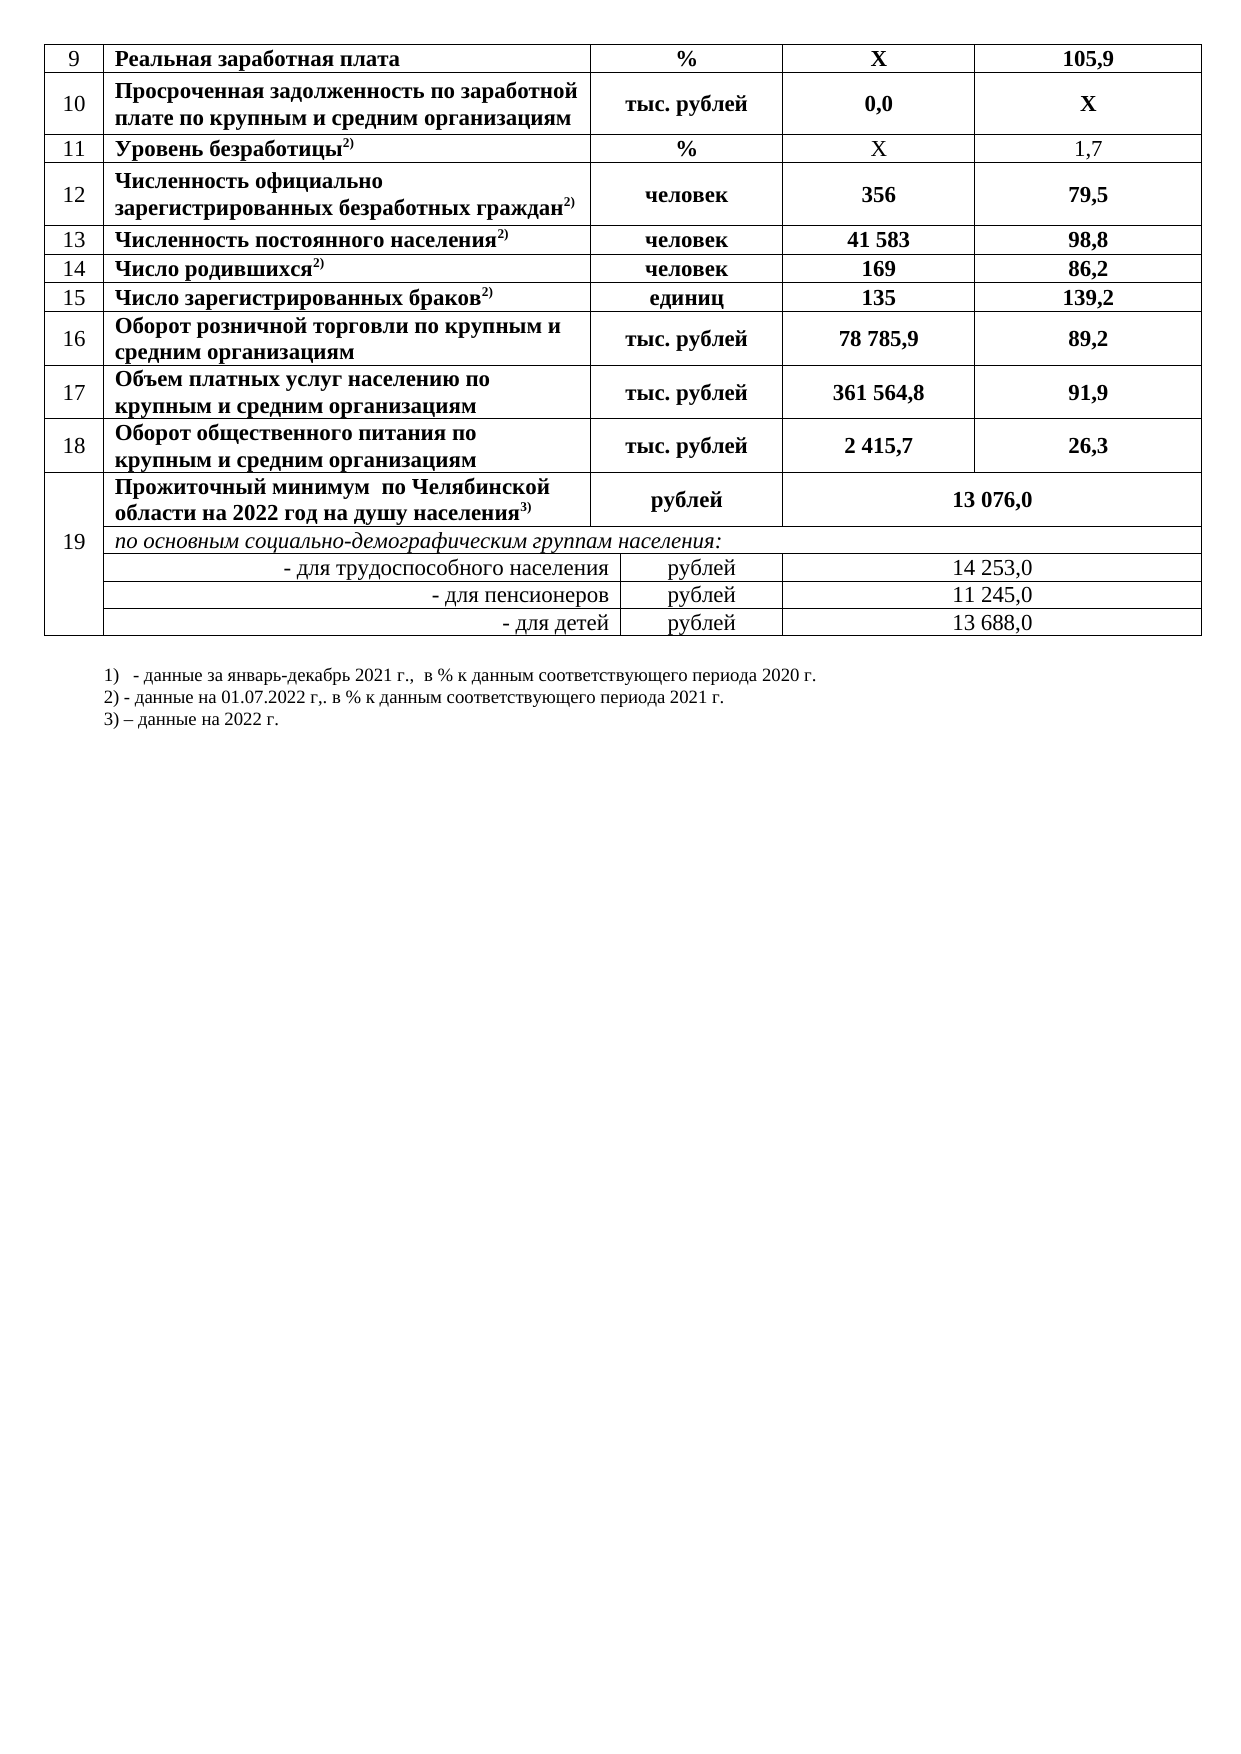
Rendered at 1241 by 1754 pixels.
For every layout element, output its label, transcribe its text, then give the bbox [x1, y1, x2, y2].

table_cell человек [591, 163, 782, 224]
table_cell 13 688,0 [783, 609, 1201, 635]
table_cell % [591, 45, 782, 72]
table_cell Х [783, 45, 974, 72]
table_cell - для трудоспособного населения [104, 554, 620, 581]
table_cell Прожиточный минимум по Челябинской области на 2022 год на душу населения3) [104, 473, 590, 526]
table_cell Реальная заработная плата [104, 45, 590, 72]
table_cell 11 245,0 [783, 582, 1201, 608]
table_cell единиц [591, 283, 782, 311]
table_cell по основным социально-демографическим группам населения: [104, 527, 1201, 553]
table_cell Численность официально зарегистрированных безработных граждан2) [104, 163, 590, 224]
table_cell 98,8 [975, 226, 1201, 254]
table_cell 139,2 [975, 283, 1201, 311]
table_cell 12 [45, 163, 103, 224]
table_cell % [591, 135, 782, 162]
table_cell 89,2 [975, 312, 1201, 364]
table_cell 91,9 [975, 366, 1201, 418]
table_cell Просроченная задолженность по заработной плате по крупным и средним организациям [104, 73, 590, 134]
table_cell - для детей [104, 609, 620, 635]
table_cell Число родившихся2) [104, 255, 590, 282]
table_cell 9 [45, 45, 103, 72]
table_cell 0,0 [783, 73, 974, 134]
table_cell 105,9 [975, 45, 1201, 72]
table_cell тыс. рублей [591, 73, 782, 134]
table_cell человек [591, 255, 782, 282]
table_cell 41 583 [783, 226, 974, 254]
table_cell рублей [621, 554, 782, 581]
table_cell 16 [45, 312, 103, 364]
table_cell тыс. рублей [591, 366, 782, 418]
table_cell 17 [45, 366, 103, 418]
table_cell 79,5 [975, 163, 1201, 224]
table_cell 1,7 [975, 135, 1201, 162]
table_cell Объем платных услуг населению по крупным и средним организациям [104, 366, 590, 418]
table_cell 78 785,9 [783, 312, 974, 364]
table_cell 135 [783, 283, 974, 311]
table_cell тыс. рублей [591, 312, 782, 364]
table_cell 26,3 [975, 419, 1201, 472]
table_cell рублей [621, 609, 782, 635]
table_cell рублей [591, 473, 782, 526]
table_cell 13 [45, 226, 103, 254]
table_cell Численность постоянного населения2) [104, 226, 590, 254]
table_cell 10 [45, 73, 103, 134]
table_cell Оборот общественного питания по крупным и средним организациям [104, 419, 590, 472]
table_cell тыс. рублей [591, 419, 782, 472]
table_cell Число зарегистрированных браков2) [104, 283, 590, 311]
table_cell - для пенсионеров [104, 582, 620, 608]
table_cell 361 564,8 [783, 366, 974, 418]
table_cell 356 [783, 163, 974, 224]
table_cell 86,2 [975, 255, 1201, 282]
table_cell 14 253,0 [783, 554, 1201, 581]
table_cell 18 [45, 419, 103, 472]
text 2) - данные на 01.07.2022 г,. в % к данным соответствующего периода 2021 г. [103, 686, 1211, 707]
table_cell Уровень безработицы2) [104, 135, 590, 162]
table_cell рублей [621, 582, 782, 608]
table_cell 11 [45, 135, 103, 162]
text 3) – данные на 2022 г. [103, 707, 1211, 729]
table_cell 14 [45, 255, 103, 282]
table_cell 169 [783, 255, 974, 282]
table_cell 15 [45, 283, 103, 311]
table_cell 2 415,7 [783, 419, 974, 472]
table_cell 13 076,0 [783, 473, 1201, 526]
table_cell 19 [45, 473, 103, 635]
table_cell Х [975, 73, 1201, 134]
table_cell человек [591, 226, 782, 254]
table_cell Оборот розничной торговли по крупным и средним организациям [104, 312, 590, 364]
table_cell Х [783, 135, 974, 162]
list - данные за январь-декабрь 2021 г., в % к данным соответствующего периода 2020 г. [103, 664, 1211, 686]
